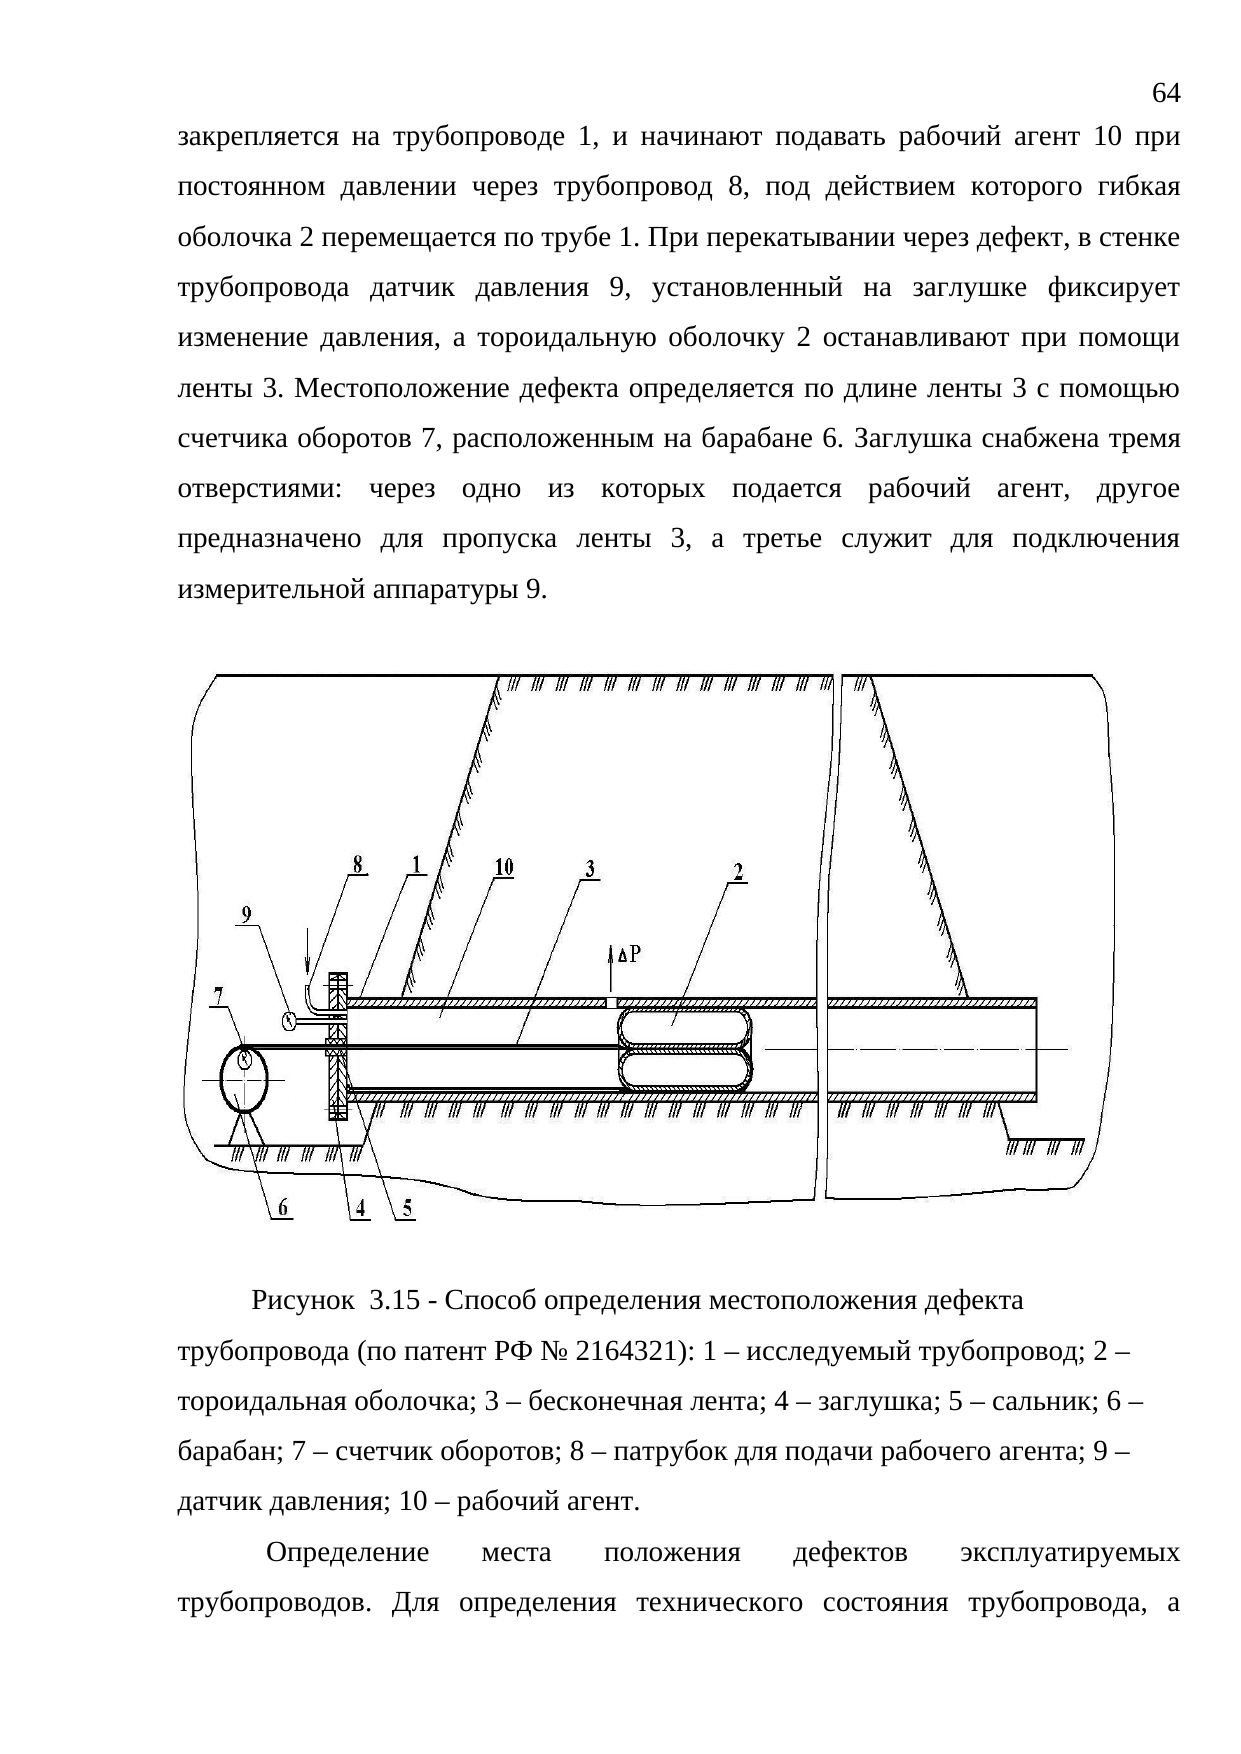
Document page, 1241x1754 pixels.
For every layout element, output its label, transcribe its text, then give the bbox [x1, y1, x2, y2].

picture [171, 628, 1165, 1249]
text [177, 118, 1181, 604]
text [177, 1534, 1181, 1618]
